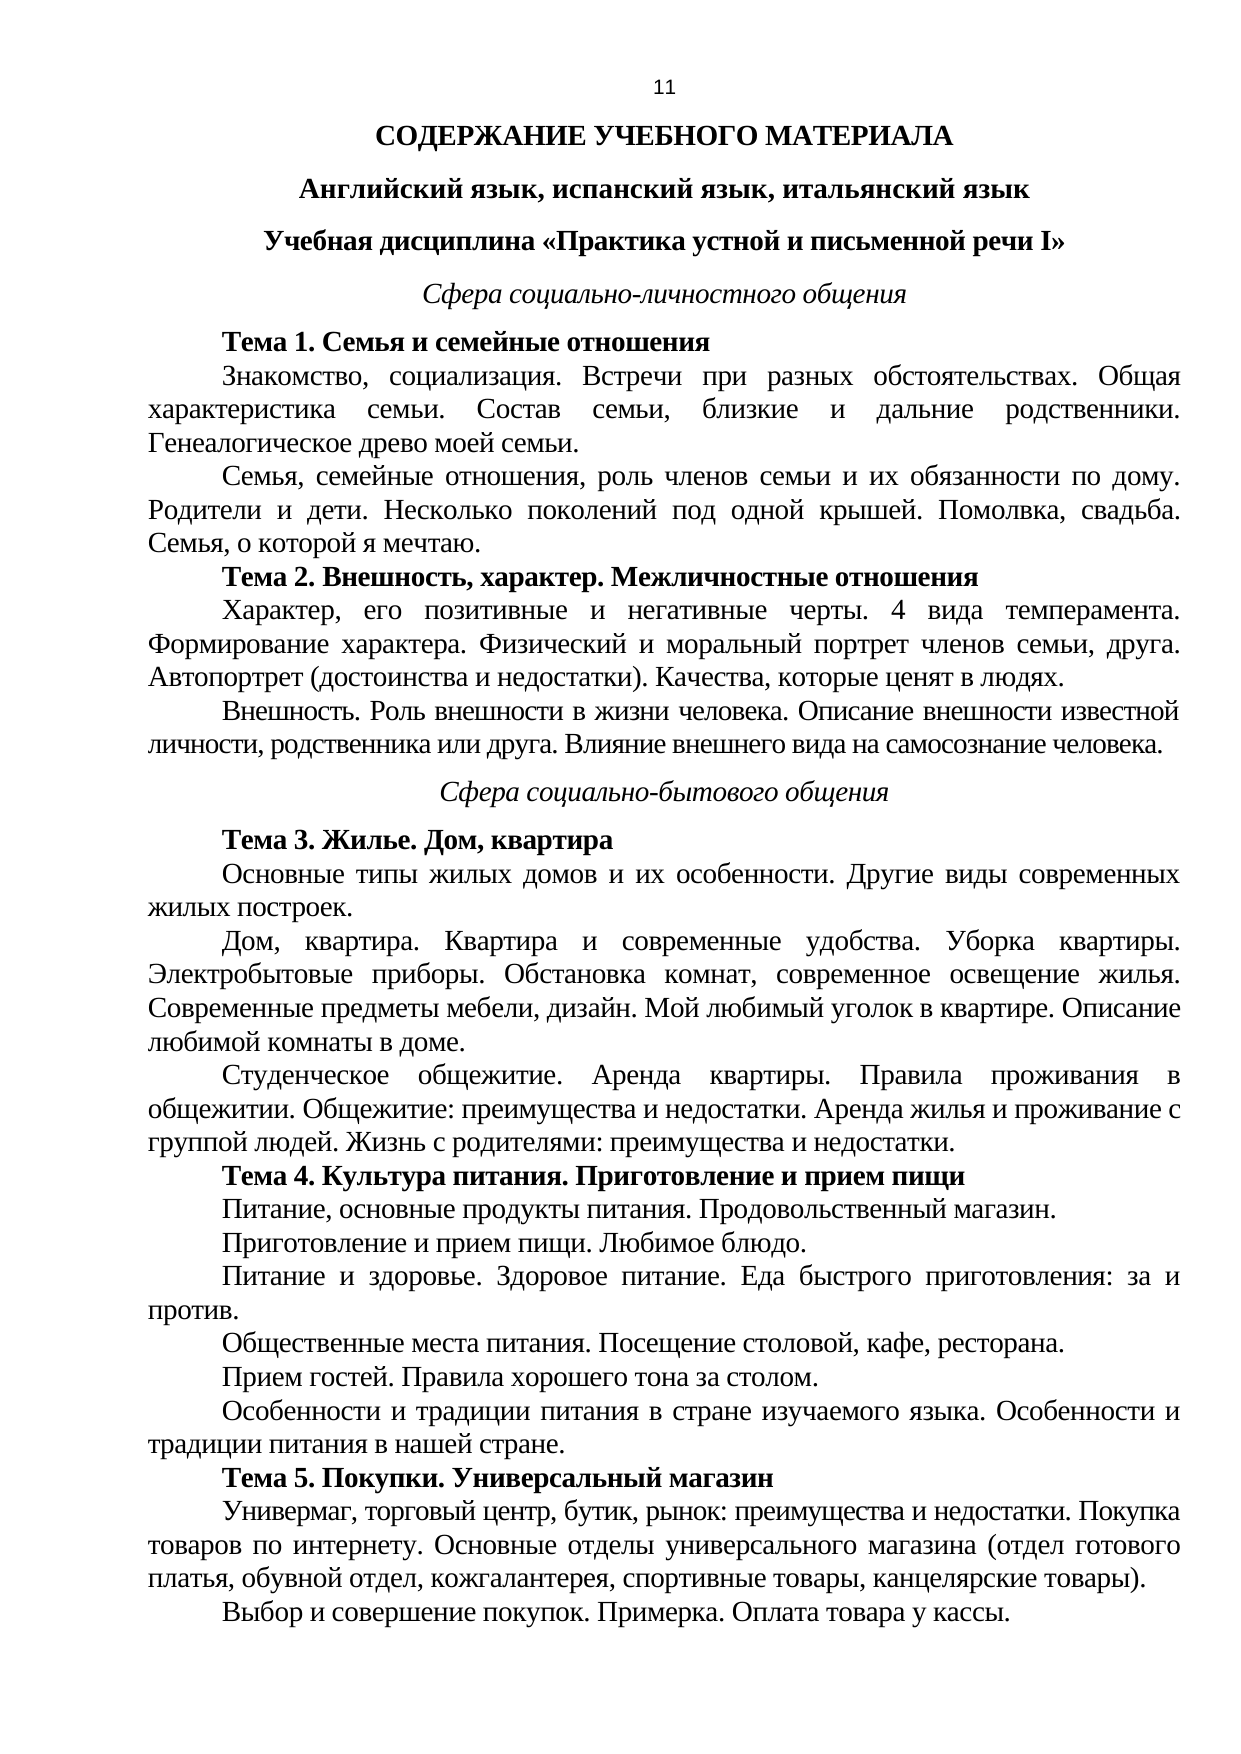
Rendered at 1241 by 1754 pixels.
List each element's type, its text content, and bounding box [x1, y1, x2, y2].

text Сфера социально-бытового общения [148, 774, 1181, 808]
text Внешность. Роль внешности в жизни человека. Описание внешности известной личности, родственника или друга. Влияние внешнего вида на самосознание человека. [148, 693, 1181, 760]
text Тема 5. Покупки. Универсальный магазин [148, 1460, 1181, 1493]
text Тема 1. Семья и семейные отношения [148, 324, 1181, 358]
text Питание и здоровье. Здоровое питание. Еда быстрого приготовления: за и против. [148, 1258, 1181, 1326]
text Питание, основные продукты питания. Продовольственный магазин. [148, 1191, 1181, 1225]
text Тема 3. Жилье. Дом, квартира [148, 822, 1181, 856]
text Английский язык, испанский язык, итальянский язык [148, 171, 1181, 204]
text Тема 2. Внешность, характер. Межличностные отношения [148, 559, 1181, 592]
text Учебная дисциплина «Практика устной и письменной речи I» [148, 223, 1181, 257]
text Дом, квартира. Квартира и современные удобства. Уборка квартиры. Электробытовые приборы. Обстановка комнат, современное освещение жилья. Современные предметы мебели, дизайн. Мой любимый уголок в квартире. Описание любимой комнаты в доме. [148, 923, 1181, 1057]
text Приготовление и прием пищи. Любимое блюдо. [148, 1225, 1181, 1258]
text Знакомство, социализация. Встречи при разных обстоятельствах. Общая характеристика семьи. Состав семьи, близкие и дальние родственники. Генеалогическое древо моей семьи. [148, 358, 1181, 458]
text Прием гостей. Правила хорошего тона за столом. [148, 1359, 1181, 1393]
text Универмаг, торговый центр, бутик, рынок: преимущества и недостатки. Покупка товаров по интернету. Основные отделы универсального магазина (отдел готового платья, обувной отдел, кожгалантерея, спортивные товары, канцелярские товары). [148, 1493, 1181, 1594]
text Тема 4. Культура питания. Приготовление и прием пищи [148, 1158, 1181, 1191]
text Общественные места питания. Посещение столовой, кафе, ресторана. [148, 1326, 1181, 1359]
text Студенческое общежитие. Аренда квартиры. Правила проживания в общежитии. Общежитие: преимущества и недостатки. Аренда жилья и проживание с группой людей. Жизнь с родителями: преимущества и недостатки. [148, 1057, 1181, 1158]
text Сфера социально-личностного общения [148, 276, 1181, 310]
text Основные типы жилых домов и их особенности. Другие виды современных жилых построек. [148, 856, 1181, 923]
text Выбор и совершение покупок. Примерка. Оплата товара у кассы. [148, 1594, 1181, 1627]
text Семья, семейные отношения, роль членов семьи и их обязанности по дому. Родители и дети. Несколько поколений под одной крышей. Помолвка, свадьба. Семья, о которой я мечтаю. [148, 458, 1181, 559]
text Особенности и традиции питания в стране изучаемого языка. Особенности и традиции питания в нашей стране. [148, 1393, 1181, 1460]
text Характер, его позитивные и негативные черты. 4 вида темперамента. Формирование характера. Физический и моральный портрет членов семьи, друга. Автопортрет (достоинства и недостатки). Качества, которые ценят в людях. [148, 592, 1181, 693]
text СОДЕРЖАНИЕ УЧЕБНОГО МАТЕРИАЛА [148, 118, 1181, 152]
